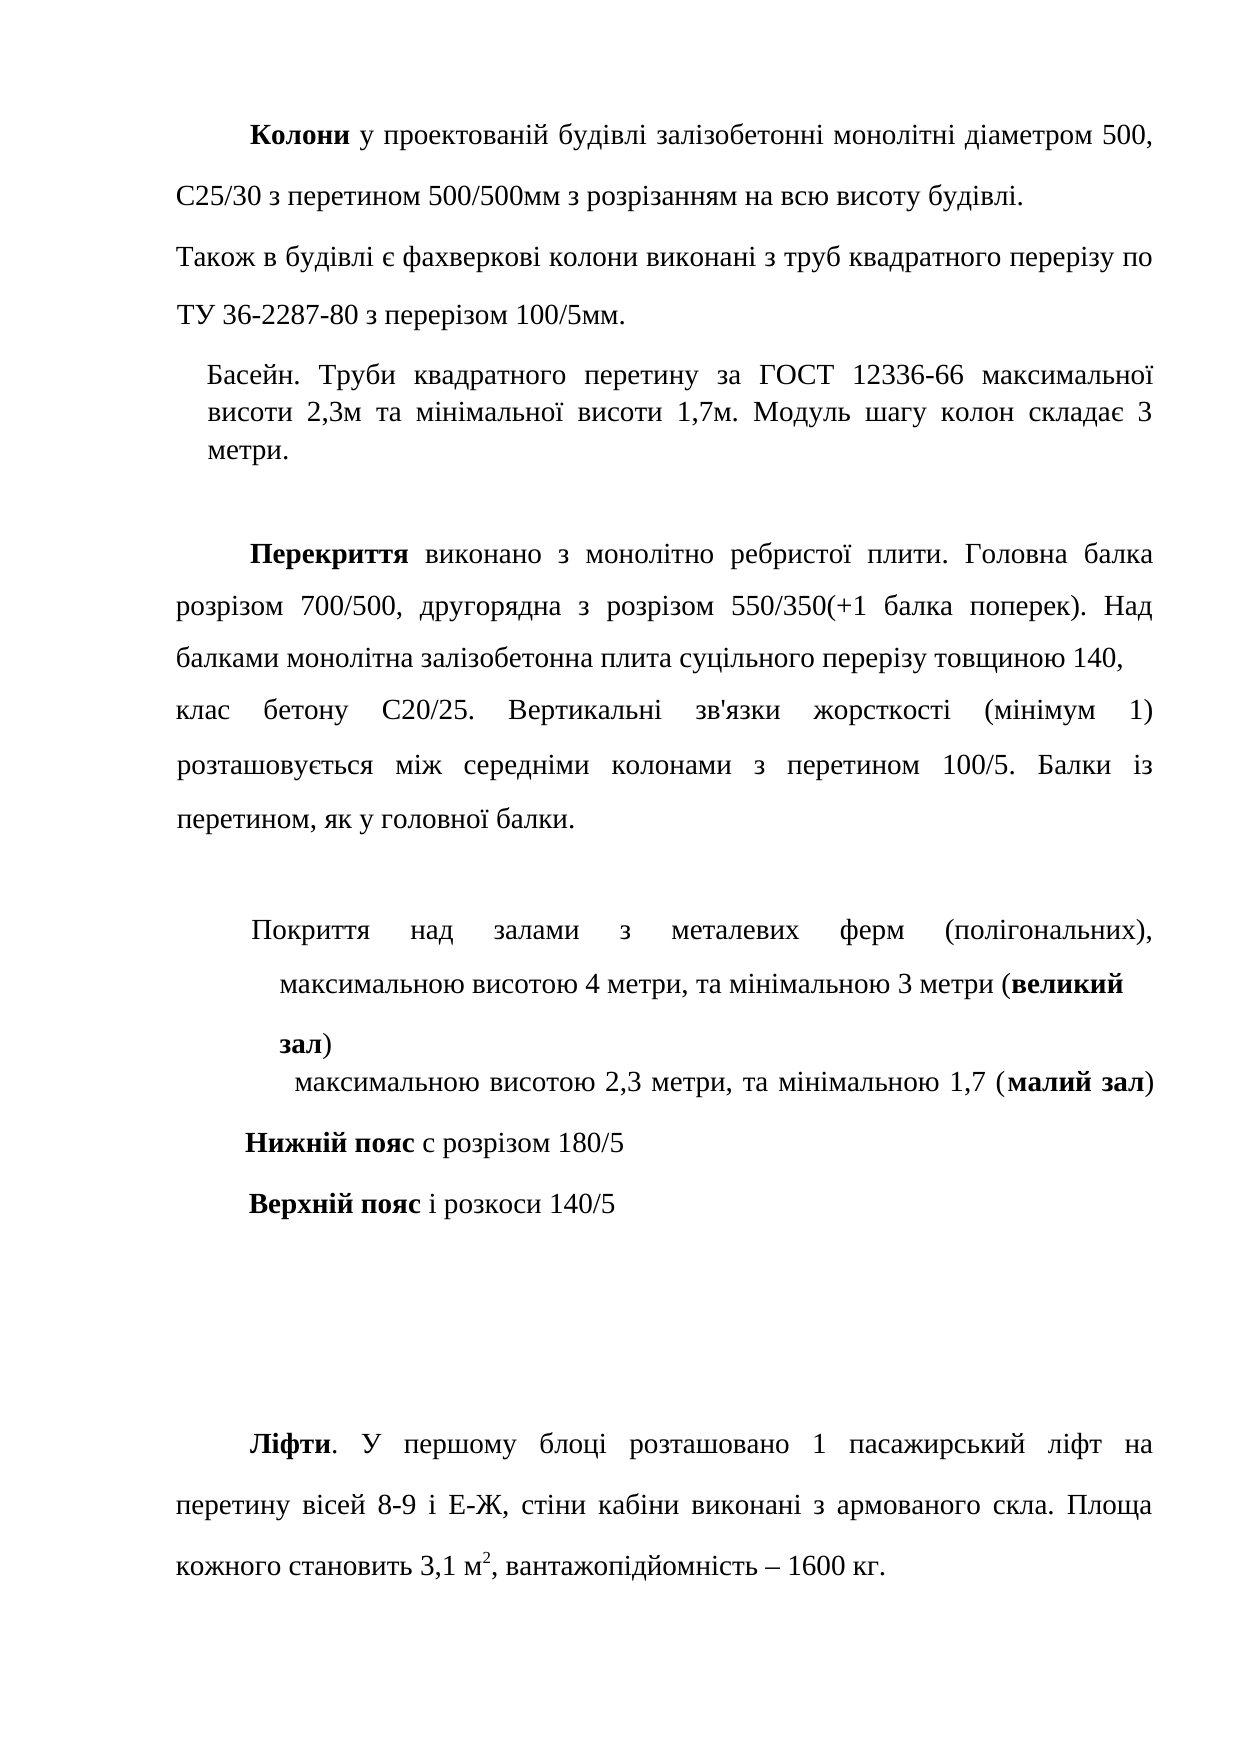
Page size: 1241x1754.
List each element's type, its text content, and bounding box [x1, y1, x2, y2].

text Верхній пояс і розкоси 140/5 [176, 1186, 1154, 1219]
text клас бетону С20/25. Вертикальні зв'язки жорсткості (мінімум 1) розташовується між середніми колонами з перетином 100/5. Балки із перетином, як у головної балки. [176, 692, 1154, 835]
text Басейн. Труби квадратного перетину за ГОСТ 12336-66 максимальної висоти 2,3м та мінімальної висоти 1,7м. Модуль шагу колон складає 3 метри. [206, 357, 1154, 465]
text Покриття над залами з металевих ферм (полігональних), максимальною висотою 4 метри, та мінімальною 3 метри (великий [251, 912, 1154, 1000]
text Ліфти. У першому блоці розташовано 1 пасажирський ліфт на перетину вісей 8-9 і Е-Ж, стіни кабіни виконані з армованого скла. Площа кожного становить 3,1 м2, вантажопідйомність – 1600 кг. [176, 1426, 1154, 1581]
subtitle зал) [279, 1027, 1153, 1060]
text Також в будівлі є фахверкові колони виконані з труб квадратного перерізу по ТУ 36-2287-80 з перерізом 100/5мм. [176, 239, 1154, 331]
text максимальною висотою 2,3 метри, та мінімальною 1,7 (малий зал) Нижній пояс с розрізом 180/5 [206, 1064, 1154, 1158]
text Перекриття виконано з монолітно ребристої плити. Головна балка розрізом 700/500, другорядна з розрізом 550/350(+1 балка поперек). Над балками монолітна залізобетонна плита суцільного перерізу товщиною 140, [176, 536, 1154, 674]
text Колони у проектованій будівлі залізобетонні монолітні діаметром 500, С25/30 з перетином 500/500мм з розрізанням на всю висоту будівлі. [176, 117, 1154, 212]
